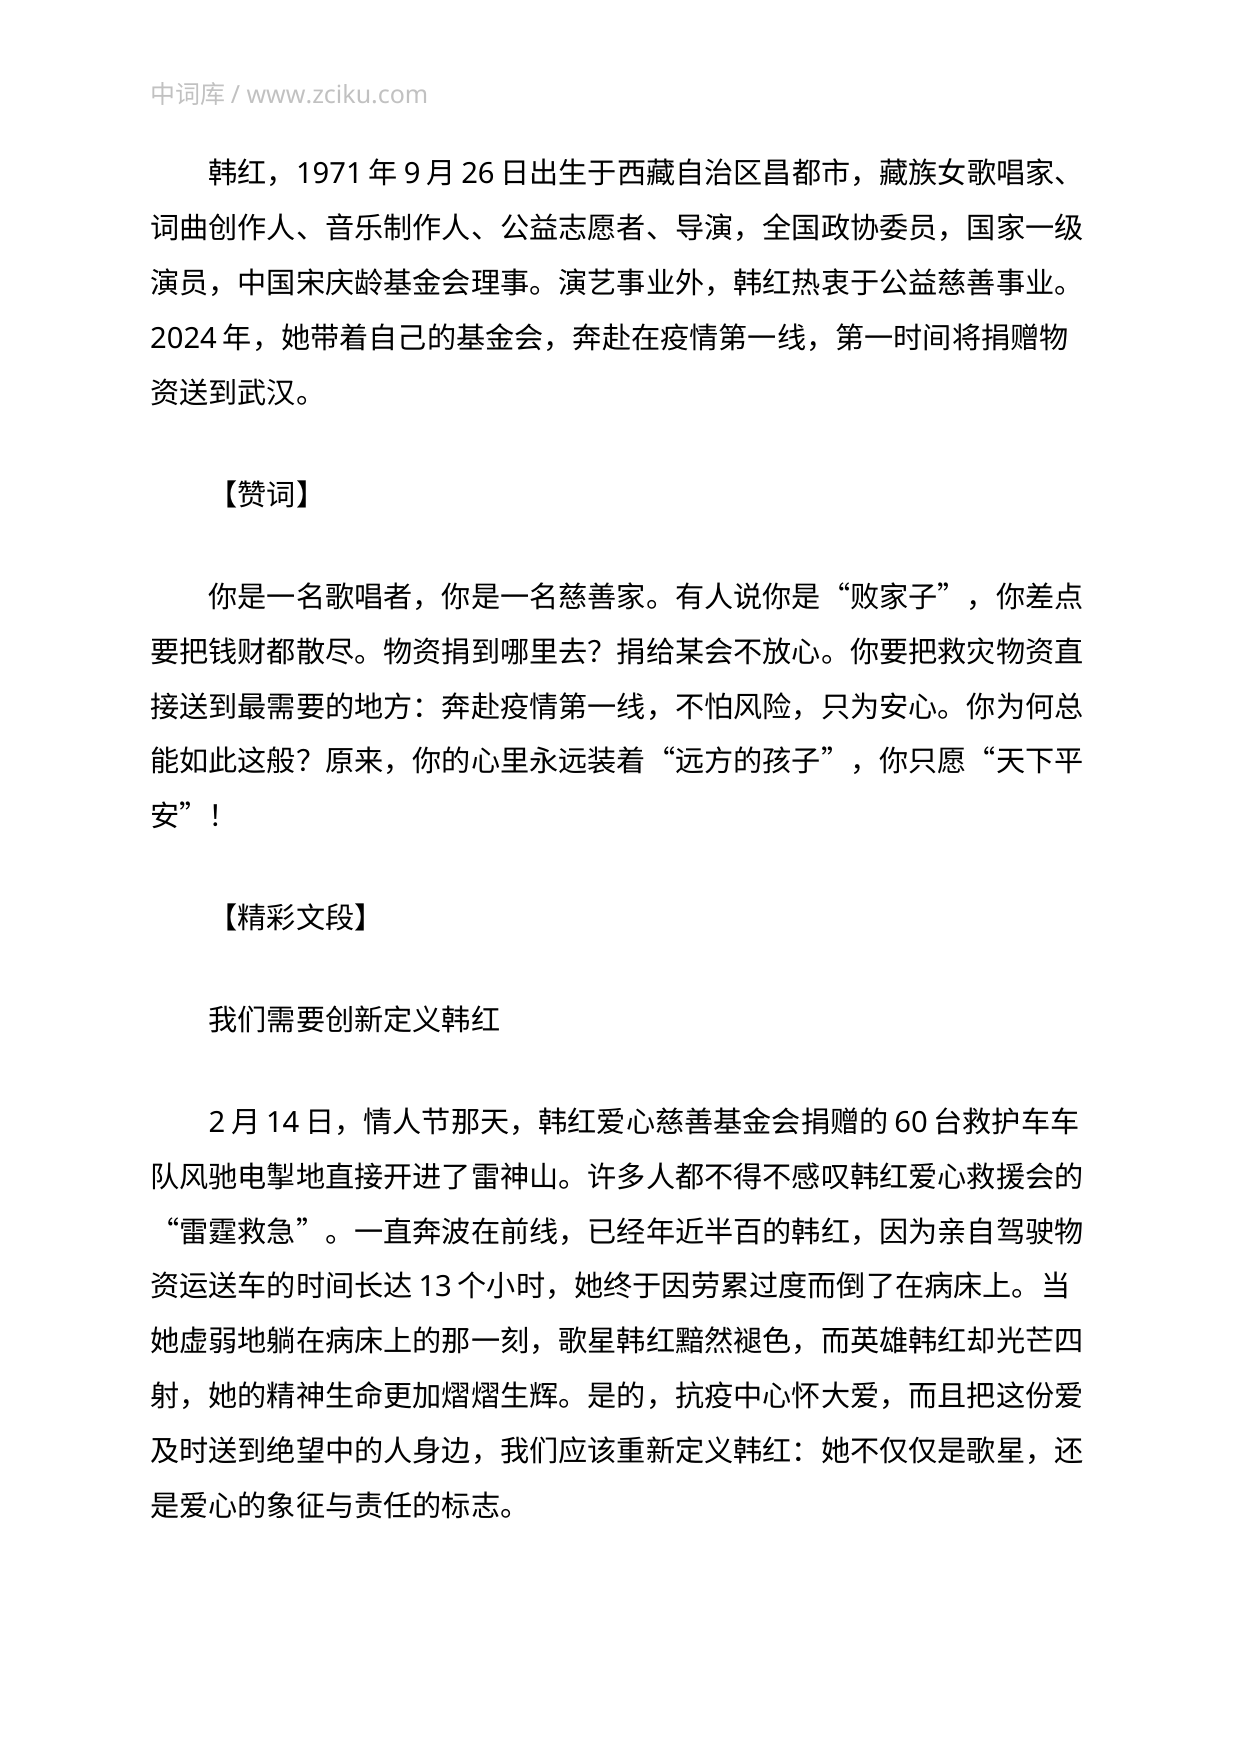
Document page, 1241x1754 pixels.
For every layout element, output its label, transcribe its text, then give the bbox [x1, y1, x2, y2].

text 2月14日，情人节那天，韩红爱心慈善基金会捐赠的60台救护车车队风驰电掣地直接开进了雷神山。许多人都不得不感叹韩红爱心救援会的“雷霆救急”。一直奔波在前线，已经年近半百的韩红，因为亲自驾驶物资运送车的时间长达13个小时，她终于因劳累过度而倒了在病床上。当她虚弱地躺在病床上的那一刻，歌星韩红黯然褪色，而英雄韩红却光芒四射，她的精神生命更加熠熠生辉。是的，抗疫中心怀大爱，而且把这份爱及时送到绝望中的人身边，我们应该重新定义韩红：她不仅仅是歌星，还是爱心的象征与责任的标志。 [150, 1098, 1090, 1525]
text 【精彩文段】 [150, 895, 1090, 937]
text 你是一名歌唱者，你是一名慈善家。有人说你是“败家子”，你差点要把钱财都散尽。物资捐到哪里去？捐给某会不放心。你要把救灾物资直接送到最需要的地方：奔赴疫情第一线，不怕风险，只为安心。你为何总能如此这般？原来，你的心里永远装着“远方的孩子”，你只愿“天下平安”！ [150, 573, 1090, 835]
text 我们需要创新定义韩红 [150, 996, 1090, 1039]
text 韩红，1971年9月26日出生于西藏自治区昌都市，藏族女歌唱家、词曲创作人、音乐制作人、公益志愿者、导演，全国政协委员，国家一级演员，中国宋庆龄基金会理事。演艺事业外，韩红热衷于公益慈善事业。2024年，她带着自己的基金会，奔赴在疫情第一线，第一时间将捐赠物资送到武汉。 [150, 150, 1090, 412]
text 【赞词】 [150, 472, 1090, 514]
